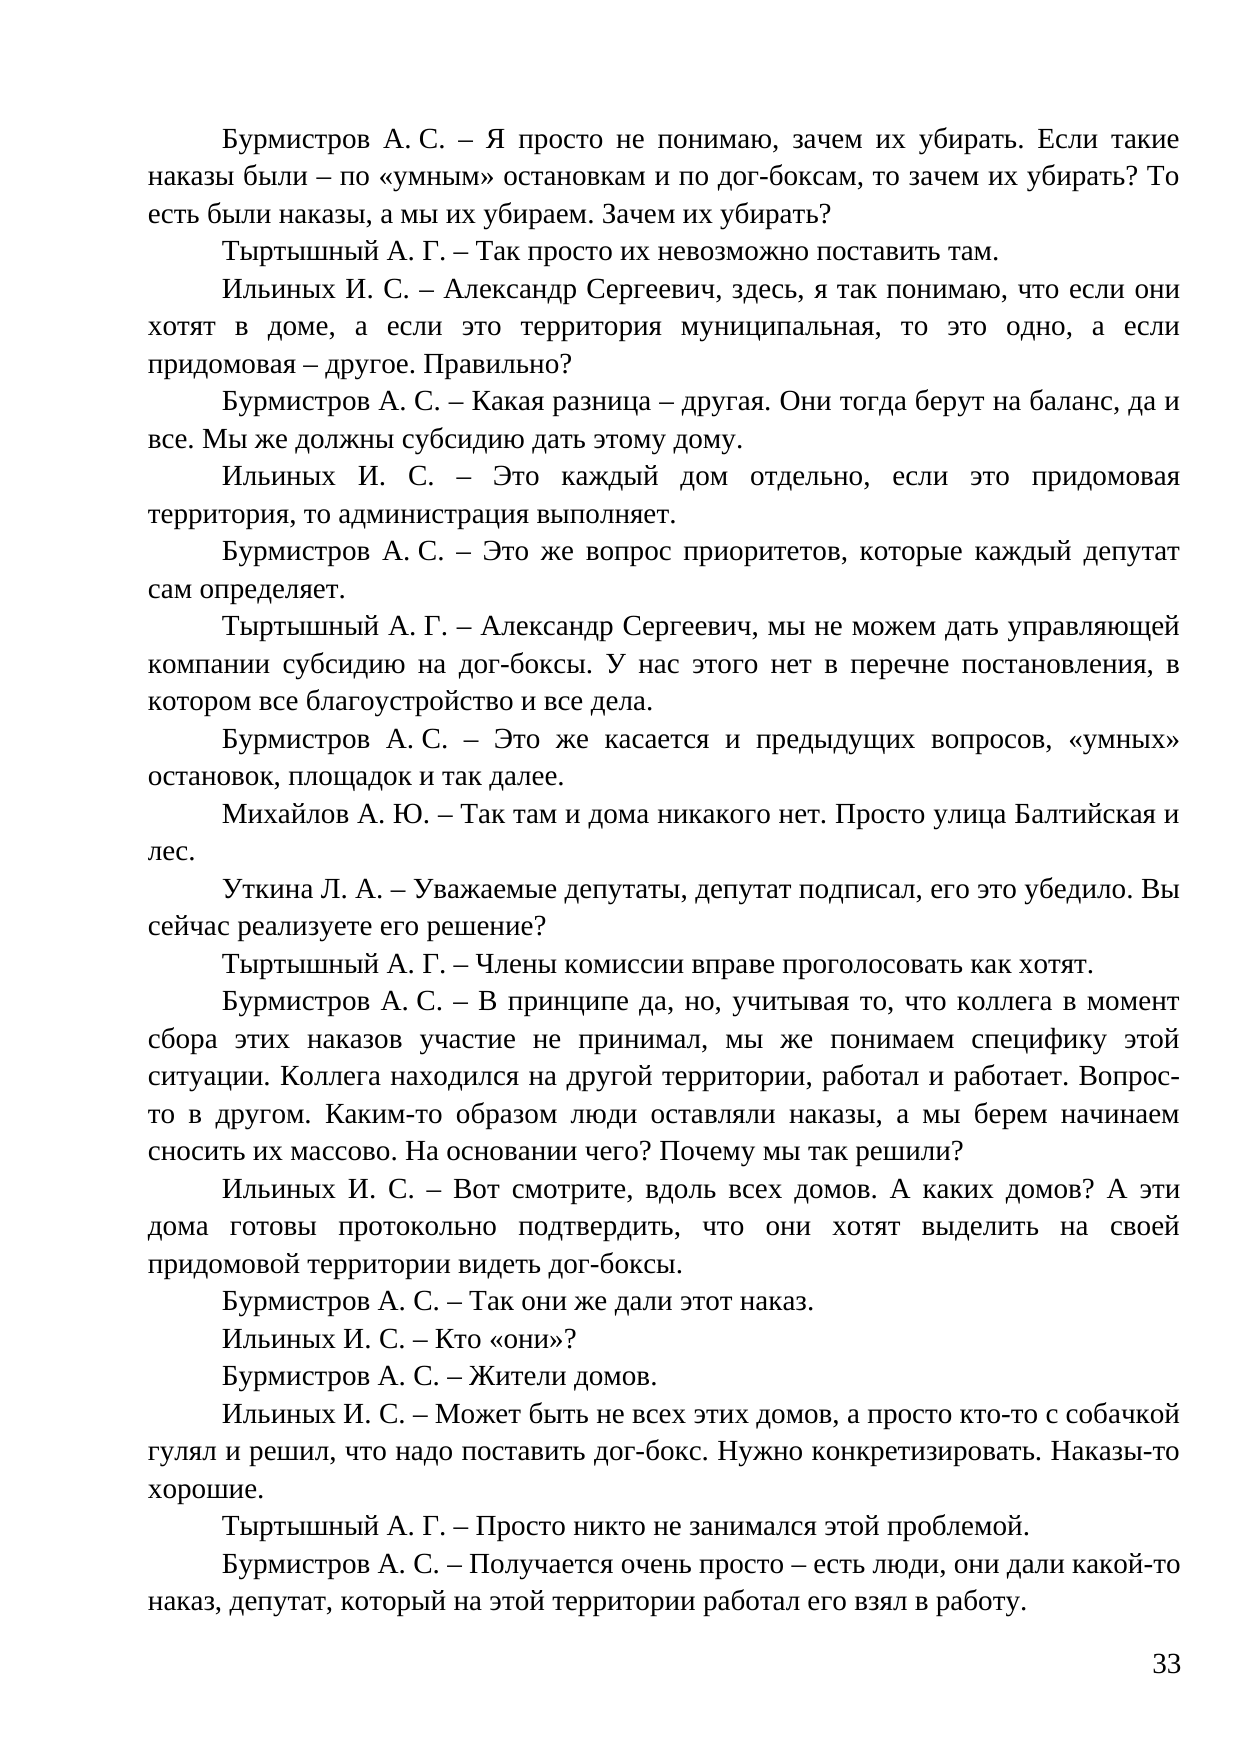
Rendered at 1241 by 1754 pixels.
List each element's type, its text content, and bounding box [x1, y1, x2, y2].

text Ильиных И. С. – Может быть не всех этих домов, а просто кто-то с собачкой гулял и решил, что надо поставить дог-бокс. Нужно конкретизировать. Наказы-то хорошие. [148, 1393, 1181, 1506]
text Ильиных И. С. – Это каждый дом отдельно, если это придомовая территория, то администрация выполняет. [148, 456, 1181, 531]
text Тыртышный А. Г. – Члены комиссии вправе проголосовать как хотят. [148, 943, 1181, 981]
text Бурмистров А. С. – Получается очень просто – есть люди, они дали какой-то наказ, депутат, который на этой территории работал его взял в работу. [148, 1543, 1181, 1618]
text Бурмистров А. С. – Я просто не понимаю, зачем их убирать. Если такие наказы были – по «умным» остановкам и по дог-боксам, то зачем их убирать? То есть были наказы, а мы их убираем. Зачем их убирать? [148, 118, 1181, 231]
text Тыртышный А. Г. – Александр Сергеевич, мы не можем дать управляющей компании субсидию на дог-боксы. У нас этого нет в перечне постановления, в котором все благоустройство и все дела. [148, 606, 1181, 718]
text Ильиных И. С. – Александр Сергеевич, здесь, я так понимаю, что если они хотят в доме, а если это территория муниципальная, то это одно, а если придомовая – другое. Правильно? [148, 268, 1181, 381]
text Бурмистров А. С. – Так они же дали этот наказ. [148, 1281, 1181, 1318]
text Бурмистров А. С. – Это же касается и предыдущих вопросов, «умных» остановок, площадок и так далее. [148, 718, 1181, 793]
text Ильиных И. С. – Вот смотрите, вдоль всех домов. А каких домов? А эти дома готовы протокольно подтвердить, что они хотят выделить на своей придомовой территории видеть дог-боксы. [148, 1168, 1181, 1281]
text Бурмистров А. С. – Какая разница – другая. Они тогда берут на баланс, да и все. Мы же должны субсидию дать этому дому. [148, 381, 1181, 456]
text Бурмистров А. С. – В принципе да, но, учитывая то, что коллега в момент сбора этих наказов участие не принимал, мы же понимаем специфику этой ситуации. Коллега находился на другой территории, работал и работает. Вопрос-то в другом. Каким-то образом люди оставляли наказы, а мы берем начинаем сносить их массово. На основании чего? Почему мы так решили? [148, 981, 1181, 1168]
text Тыртышный А. Г. – Просто никто не занимался этой проблемой. [148, 1506, 1181, 1543]
text Бурмистров А. С. – Жители домов. [148, 1356, 1181, 1393]
text Ильиных И. С. – Кто «они»? [148, 1318, 1181, 1356]
text Бурмистров А. С. – Это же вопрос приоритетов, которые каждый депутат сам определяет. [148, 531, 1181, 606]
text Уткина Л. А. – Уважаемые депутаты, депутат подписал, его это убедило. Вы сейчас реализуете его решение? [148, 868, 1181, 943]
text Тыртышный А. Г. – Так просто их невозможно поставить там. [148, 231, 1181, 268]
text Михайлов А. Ю. – Так там и дома никакого нет. Просто улица Балтийская и лес. [148, 793, 1181, 868]
